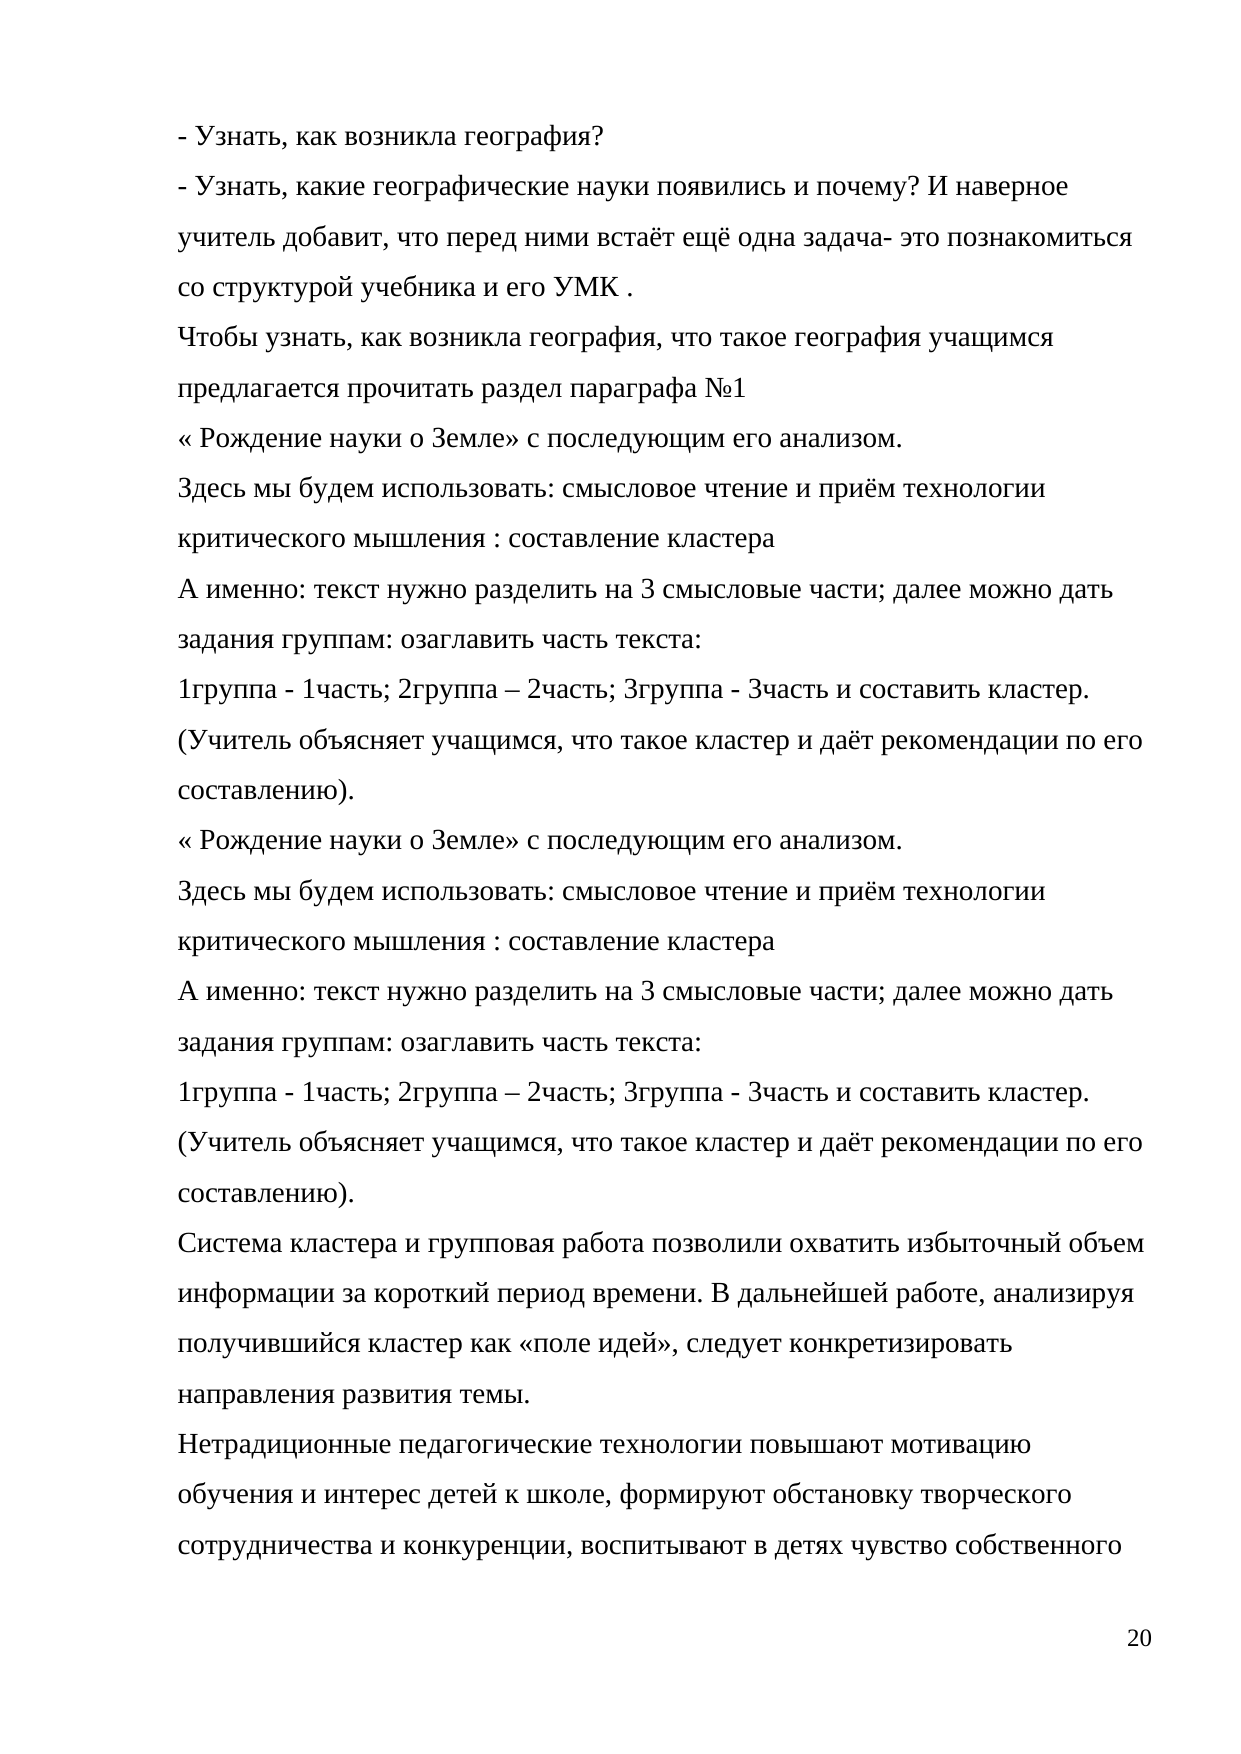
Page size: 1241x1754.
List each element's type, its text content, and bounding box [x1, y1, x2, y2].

text Здесь мы будем использовать: смысловое чтение и приём технологии критического мышления : составление кластера [177, 470, 1152, 554]
text Чтобы узнать, как возникла география, что такое география учащимся предлагается прочитать раздел параграфа №1 [177, 319, 1152, 403]
text 1группа - 1часть; 2группа – 2часть; 3группа - 3часть и составить кластер. (Учитель объясняет учащимся, что такое кластер и даёт рекомендации по его составлению). [177, 1074, 1152, 1208]
text А именно: текст нужно разделить на 3 смысловые части; далее можно дать задания группам: озаглавить часть текста: [177, 973, 1152, 1057]
text - Узнать, какие географические науки появились и почему? И наверное учитель добавит, что перед ними встаёт ещё одна задача- это познакомиться со структурой учебника и его УМК . [177, 168, 1152, 303]
text Здесь мы будем использовать: смысловое чтение и приём технологии критического мышления : составление кластера [177, 873, 1152, 957]
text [177, 1426, 1152, 1560]
text - Узнать, как возникла география? [177, 118, 1152, 152]
text 1группа - 1часть; 2группа – 2часть; 3группа - 3часть и составить кластер. (Учитель объясняет учащимся, что такое кластер и даёт рекомендации по его составлению). [177, 672, 1152, 806]
text Система кластера и групповая работа позволили охватить избыточный объем информации за короткий период времени. В дальнейшей работе, анализируя получившийся кластер как «поле идей», следует конкретизировать направления развития темы. [177, 1225, 1152, 1409]
text « Рождение науки о Земле» с последующим его анализом. [177, 822, 1152, 856]
text « Рождение науки о Земле» с последующим его анализом. [177, 420, 1152, 453]
text А именно: текст нужно разделить на 3 смысловые части; далее можно дать задания группам: озаглавить часть текста: [177, 571, 1152, 655]
